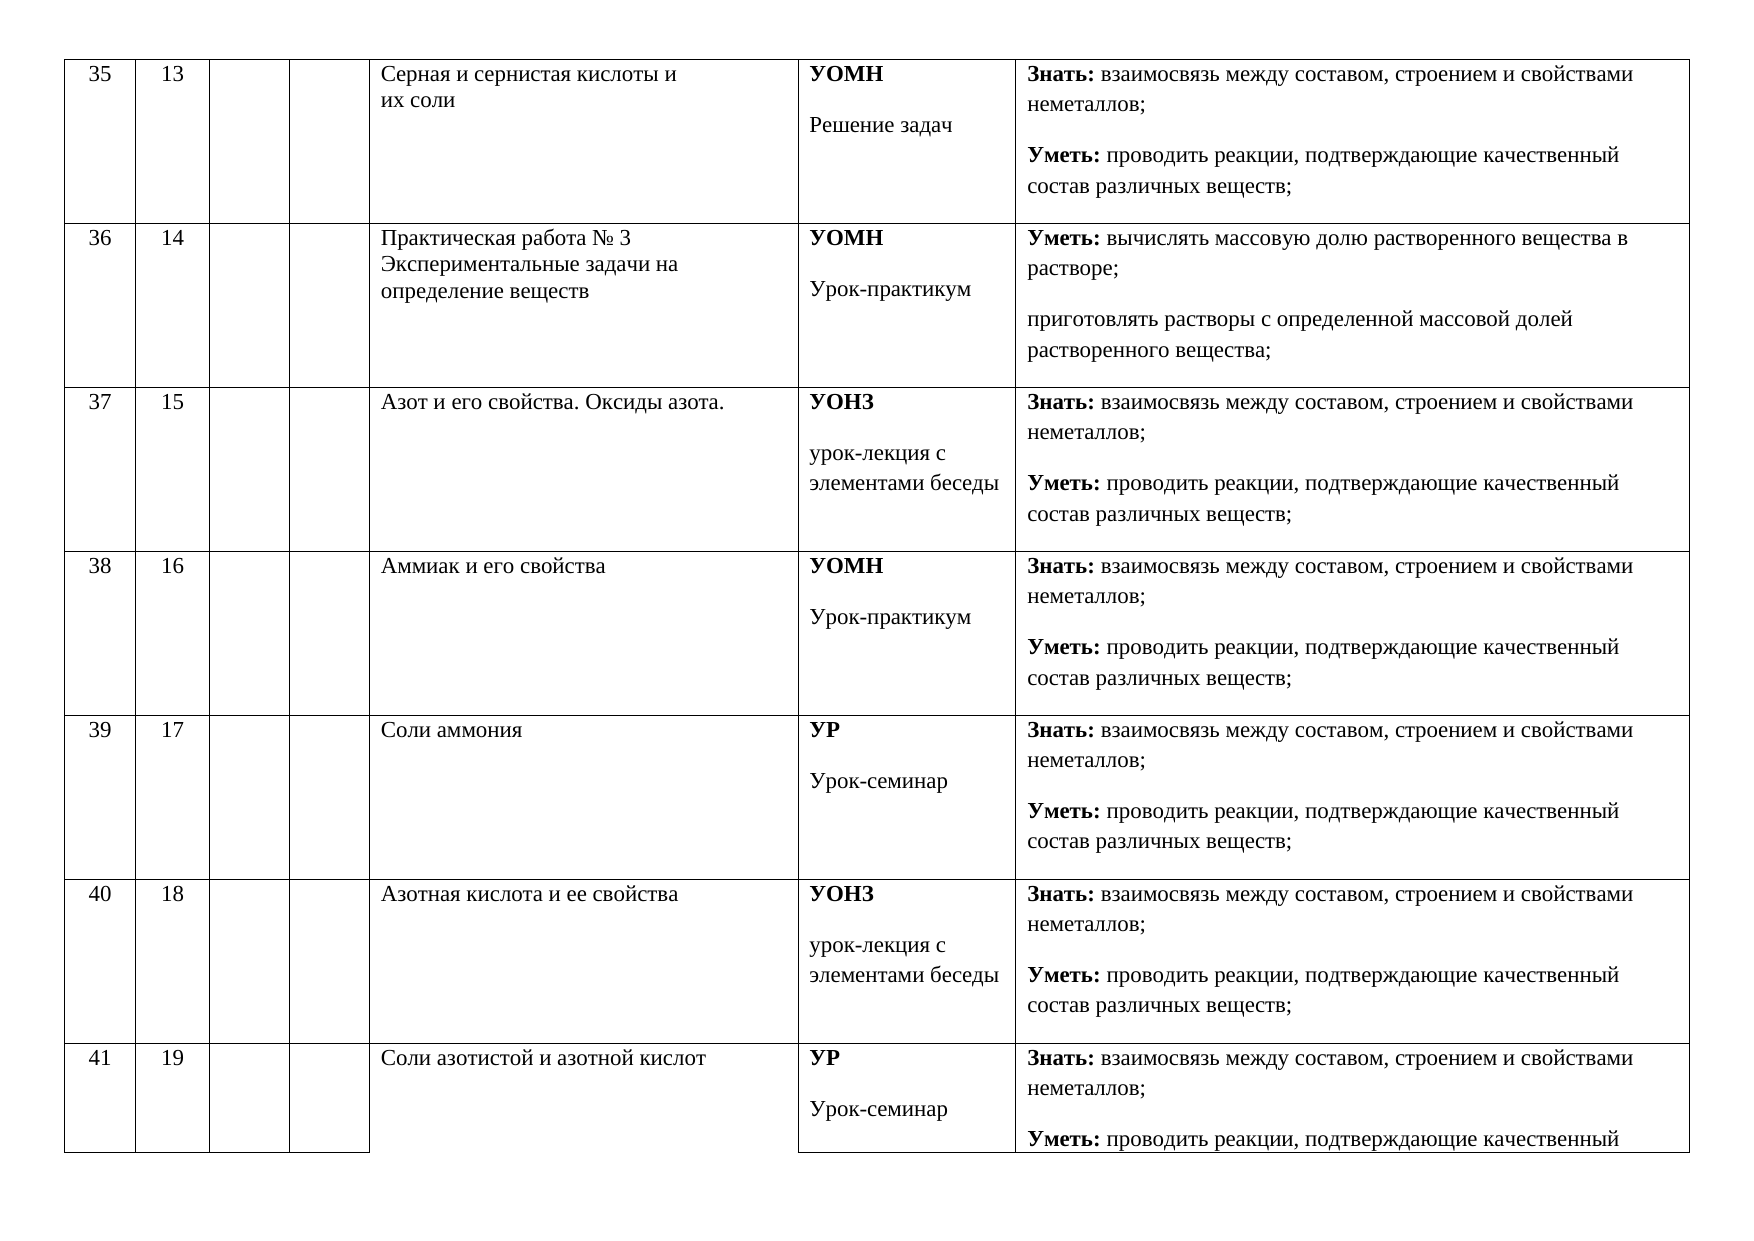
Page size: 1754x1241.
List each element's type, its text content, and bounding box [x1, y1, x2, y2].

table_cell [210, 224, 289, 387]
table_cell УОМН Решение задач [799, 60, 1015, 223]
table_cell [370, 1044, 798, 1152]
table_cell [290, 60, 369, 223]
table_cell 37 [65, 388, 135, 551]
table_cell УОМН Урок-практикум [799, 552, 1015, 715]
table_cell 39 [65, 716, 135, 879]
table_cell 13 [136, 60, 209, 223]
table_cell 38 [65, 552, 135, 715]
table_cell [1016, 1044, 1689, 1152]
table_cell [290, 388, 369, 551]
table_cell 14 [136, 224, 209, 387]
table_cell Аммиак и его свойства [370, 552, 798, 715]
table_cell 40 [65, 880, 135, 1043]
table_cell [290, 880, 369, 1043]
table_cell Азот и его свойства. Оксиды азота. [370, 388, 798, 551]
table_cell Практическая работа № 3 Экспериментальные задачи на определение веществ [370, 224, 798, 387]
table_cell [290, 552, 369, 715]
table_cell УР Урок-семинар [799, 1044, 1015, 1152]
table_cell [210, 552, 289, 715]
table_cell [290, 716, 369, 879]
table_cell 17 [136, 716, 209, 879]
table_cell 36 [65, 224, 135, 387]
table_cell УОНЗ урок-лекция с элементами беседы [799, 880, 1015, 1043]
table_cell Знать: взаимосвязь между составом, строением и свойствами неметаллов; Уметь: проводить реакции, подтверждающие качественный состав различных веществ; [1016, 716, 1689, 879]
table_cell УОНЗ урок-лекция с элементами беседы [799, 388, 1015, 551]
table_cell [1016, 60, 1689, 223]
table_cell 19 [136, 1044, 209, 1152]
table_cell [290, 224, 369, 387]
table_cell Соли аммония [370, 716, 798, 879]
table_cell Уметь: вычислять массовую долю растворенного вещества в растворе; приготовлять растворы с определенной массовой долей растворенного вещества; [1016, 224, 1689, 387]
table_cell 15 [136, 388, 209, 551]
table_cell Азотная кислота и ее свойства [370, 880, 798, 1043]
table_cell УР Урок-семинар [799, 716, 1015, 879]
table_cell [210, 388, 289, 551]
table_cell [210, 716, 289, 879]
table_cell 18 [136, 880, 209, 1043]
table_cell Серная и сернистая кислоты и их соли [370, 60, 798, 223]
table_cell 35 [65, 60, 135, 223]
table_cell [290, 1044, 369, 1152]
table_cell Знать: взаимосвязь между составом, строением и свойствами неметаллов; Уметь: проводить реакции, подтверждающие качественный состав различных веществ; [1016, 880, 1689, 1043]
table_cell УОМН Урок-практикум [799, 224, 1015, 387]
table_cell [210, 1044, 289, 1152]
table_cell Знать: взаимосвязь между составом, строением и свойствами неметаллов; Уметь: проводить реакции, подтверждающие качественный состав различных веществ; [1016, 552, 1689, 715]
table_cell 41 [65, 1044, 135, 1152]
table_cell Знать: взаимосвязь между составом, строением и свойствами неметаллов; Уметь: проводить реакции, подтверждающие качественный состав различных веществ; [1016, 388, 1689, 551]
table_cell 16 [136, 552, 209, 715]
table_cell [210, 880, 289, 1043]
table_cell [210, 60, 289, 223]
